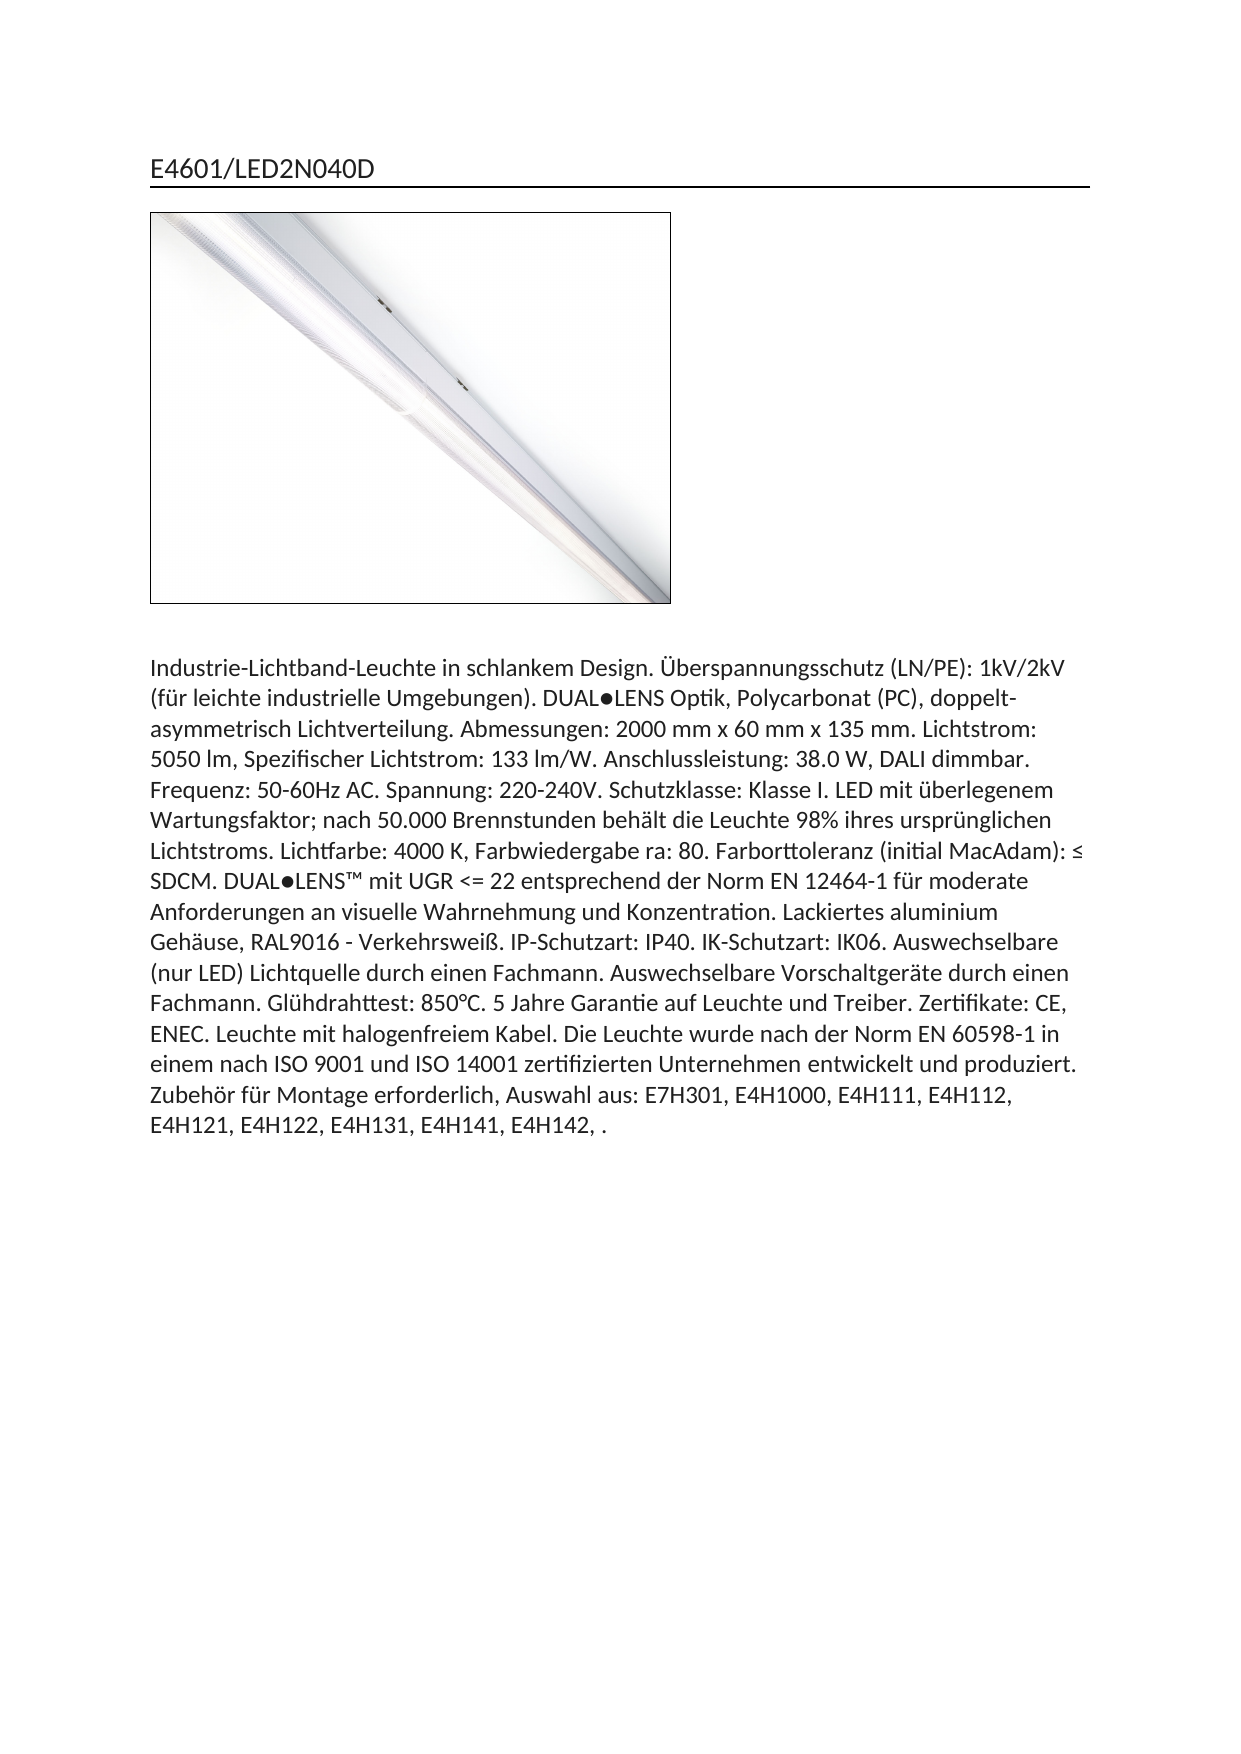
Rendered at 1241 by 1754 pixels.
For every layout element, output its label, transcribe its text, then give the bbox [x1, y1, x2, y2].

picture [151, 213, 670, 603]
text E4601/LED2N040D [150, 150, 1090, 186]
text Industrie-Lichtband-Leuchte in schlankem Design. Überspannungsschutz (LN/PE): 1kV/2kV (für leichte industrielle Umgebungen). DUAL●LENS Optik, Polycarbonat (PC), doppelt-asymmetrisch Lichtverteilung. Abmessungen: 2000 mm x 60 mm x 135 mm. Lichtstrom: 5050 lm, Spezifischer Lichtstrom: 133 lm/W. Anschlussleistung: 38.0 W, DALI dimmbar. Frequenz: 50-60Hz AC. Spannung: 220-240V. Schutzklasse: Klasse I. LED mit überlegenem Wartungsfaktor; nach 50.000 Brennstunden behält die Leuchte 98% ihres ursprünglichen Lichtstroms. Lichtfarbe: 4000 K, Farbwiedergabe ra: 80. Farborttoleranz (initial MacAdam): ≤ SDCM. DUAL●LENS™ mit UGR <= 22 entsprechend der Norm EN 12464-1 für moderate Anforderungen an visuelle Wahrnehmung und Konzentration. Lackiertes aluminium Gehäuse, RAL9016 - Verkehrsweiß. IP-Schutzart: IP40. IK-Schutzart: IK06. Auswechselbare (nur LED) Lichtquelle durch einen Fachmann. Auswechselbare Vorschaltgeräte durch einen Fachmann. Glühdrahttest: 850°C. 5 Jahre Garantie auf Leuchte und Treiber. Zertifikate: CE, ENEC. Leuchte mit halogenfreiem Kabel. Die Leuchte wurde nach der Norm EN 60598-1 in einem nach ISO 9001 und ISO 14001 zertifizierten Unternehmen entwickelt und produziert. Zubehör für Montage erforderlich, Auswahl aus: E7H301, E4H1000, E4H111, E4H112, E4H121, E4H122, E4H131, E4H141, E4H142, . [150, 652, 1090, 1140]
